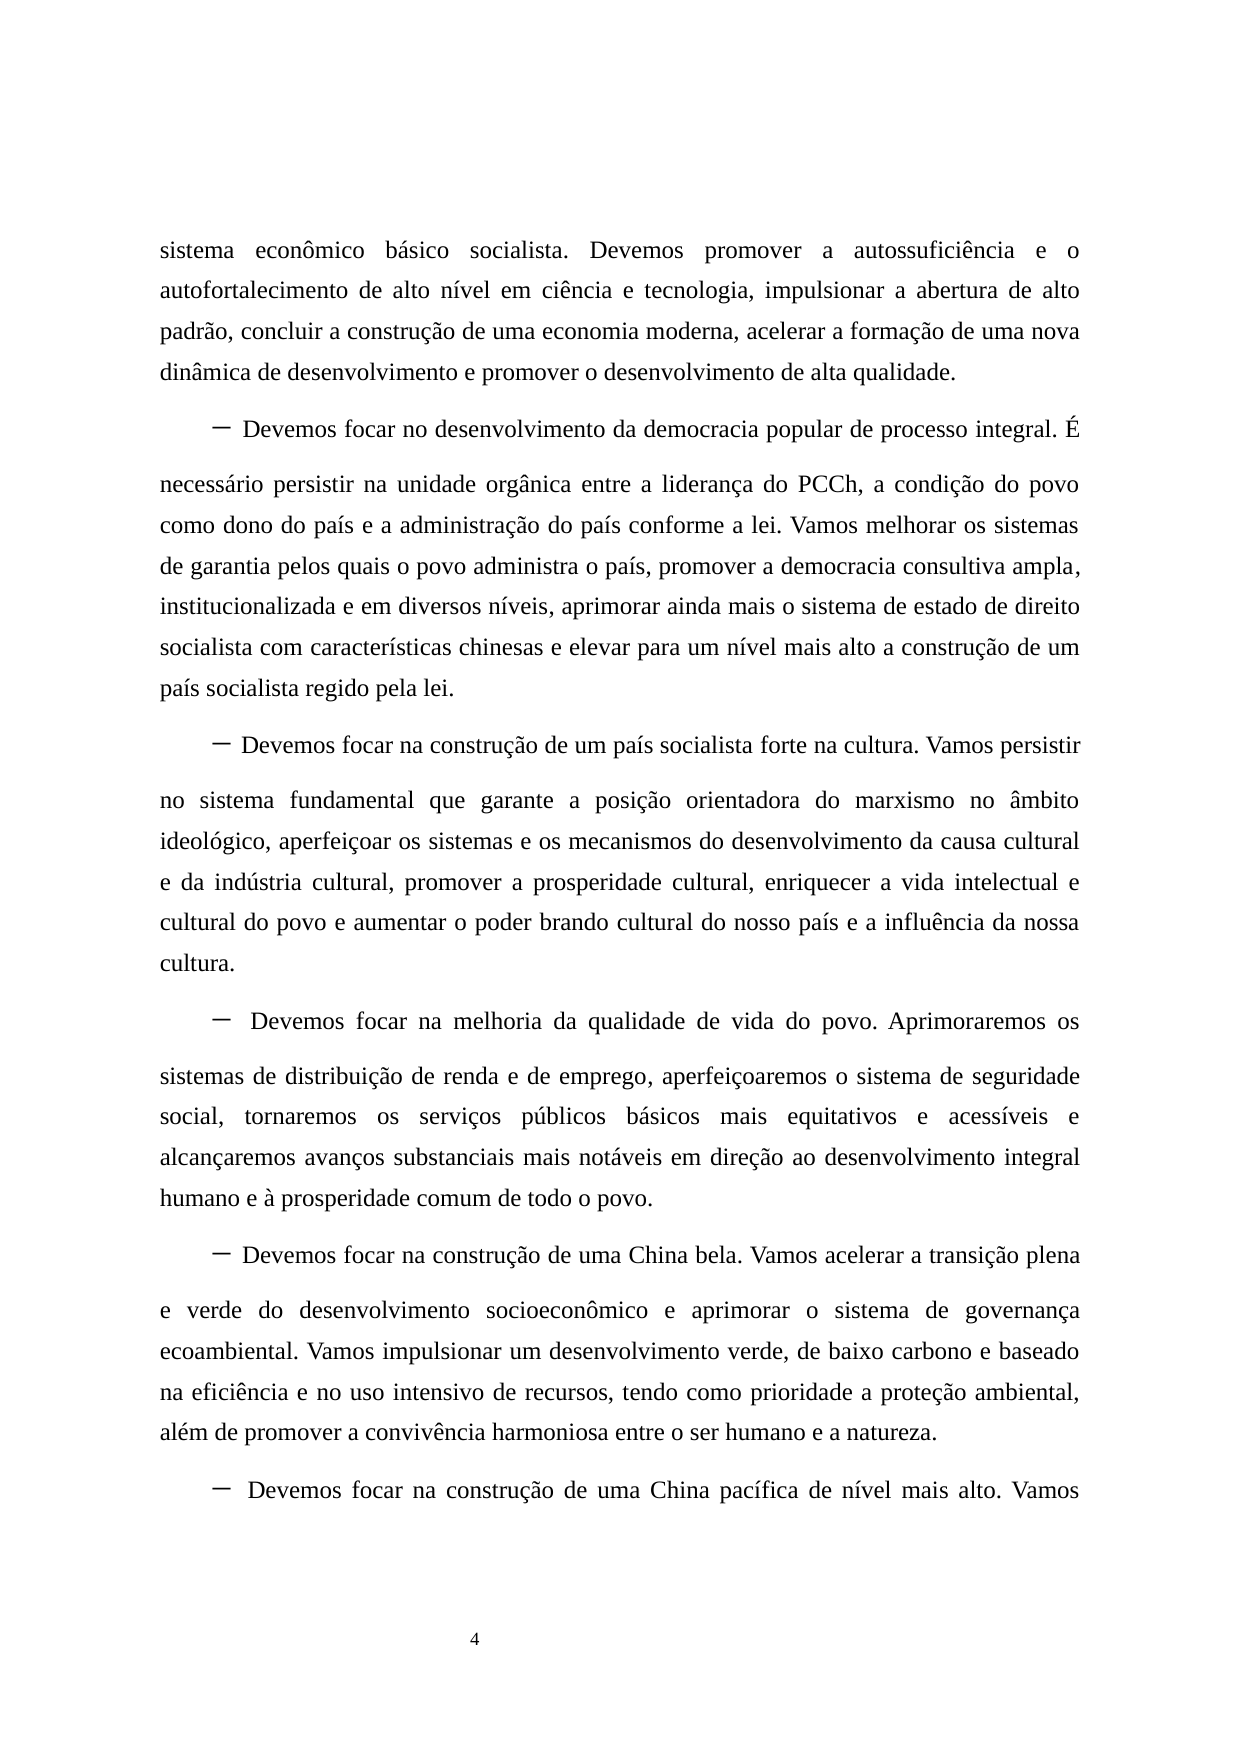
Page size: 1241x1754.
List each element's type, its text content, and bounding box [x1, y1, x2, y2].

text － Devemos focar no desenvolvimento da democracia popular de processo integral. É necessário persistir na unidade orgânica entre a liderança do PCCh, a condição do povo como dono do país e a administração do país conforme a lei. Vamos melhorar os sistemas de garantia pelos quais o povo administra o país, promover a democracia consultiva ampla, institucionalizada e em diversos níveis, aprimorar ainda mais o sistema de estado de direito socialista com características chinesas e elevar para um nível mais alto a construção de um país socialista regido pela lei. [159, 394, 1081, 703]
text － Devemos focar na construção de um país socialista forte na cultura. Vamos persistir no sistema fundamental que garante a posição orientadora do marxismo no âmbito ideológico, aperfeiçoar os sistemas e os mecanismos do desenvolvimento da causa cultural e da indústria cultural, promover a prosperidade cultural, enriquecer a vida intelectual e cultural do povo e aumentar o poder brando cultural do nosso país e a influência da nossa cultura. [159, 710, 1081, 978]
text － Devemos focar na construção de uma China bela. Vamos acelerar a transição plena e verde do desenvolvimento socioeconômico e aprimorar o sistema de governança ecoambiental. Vamos impulsionar um desenvolvimento verde, de baixo carbono e baseado na eficiência e no uso intensivo de recursos, tendo como prioridade a proteção ambiental, além de promover a convivência harmoniosa entre o ser humano e a natureza. [159, 1220, 1081, 1448]
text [159, 1455, 1081, 1520]
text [159, 233, 1081, 387]
text － Devemos focar na melhoria da qualidade de vida do povo. Aprimoraremos os sistemas de distribuição de renda e de emprego, aperfeiçoaremos o sistema de seguridade social, tornaremos os serviços públicos básicos mais equitativos e acessíveis e alcançaremos avanços substanciais mais notáveis em direção ao desenvolvimento integral humano e à prosperidade comum de todo o povo. [159, 986, 1081, 1213]
